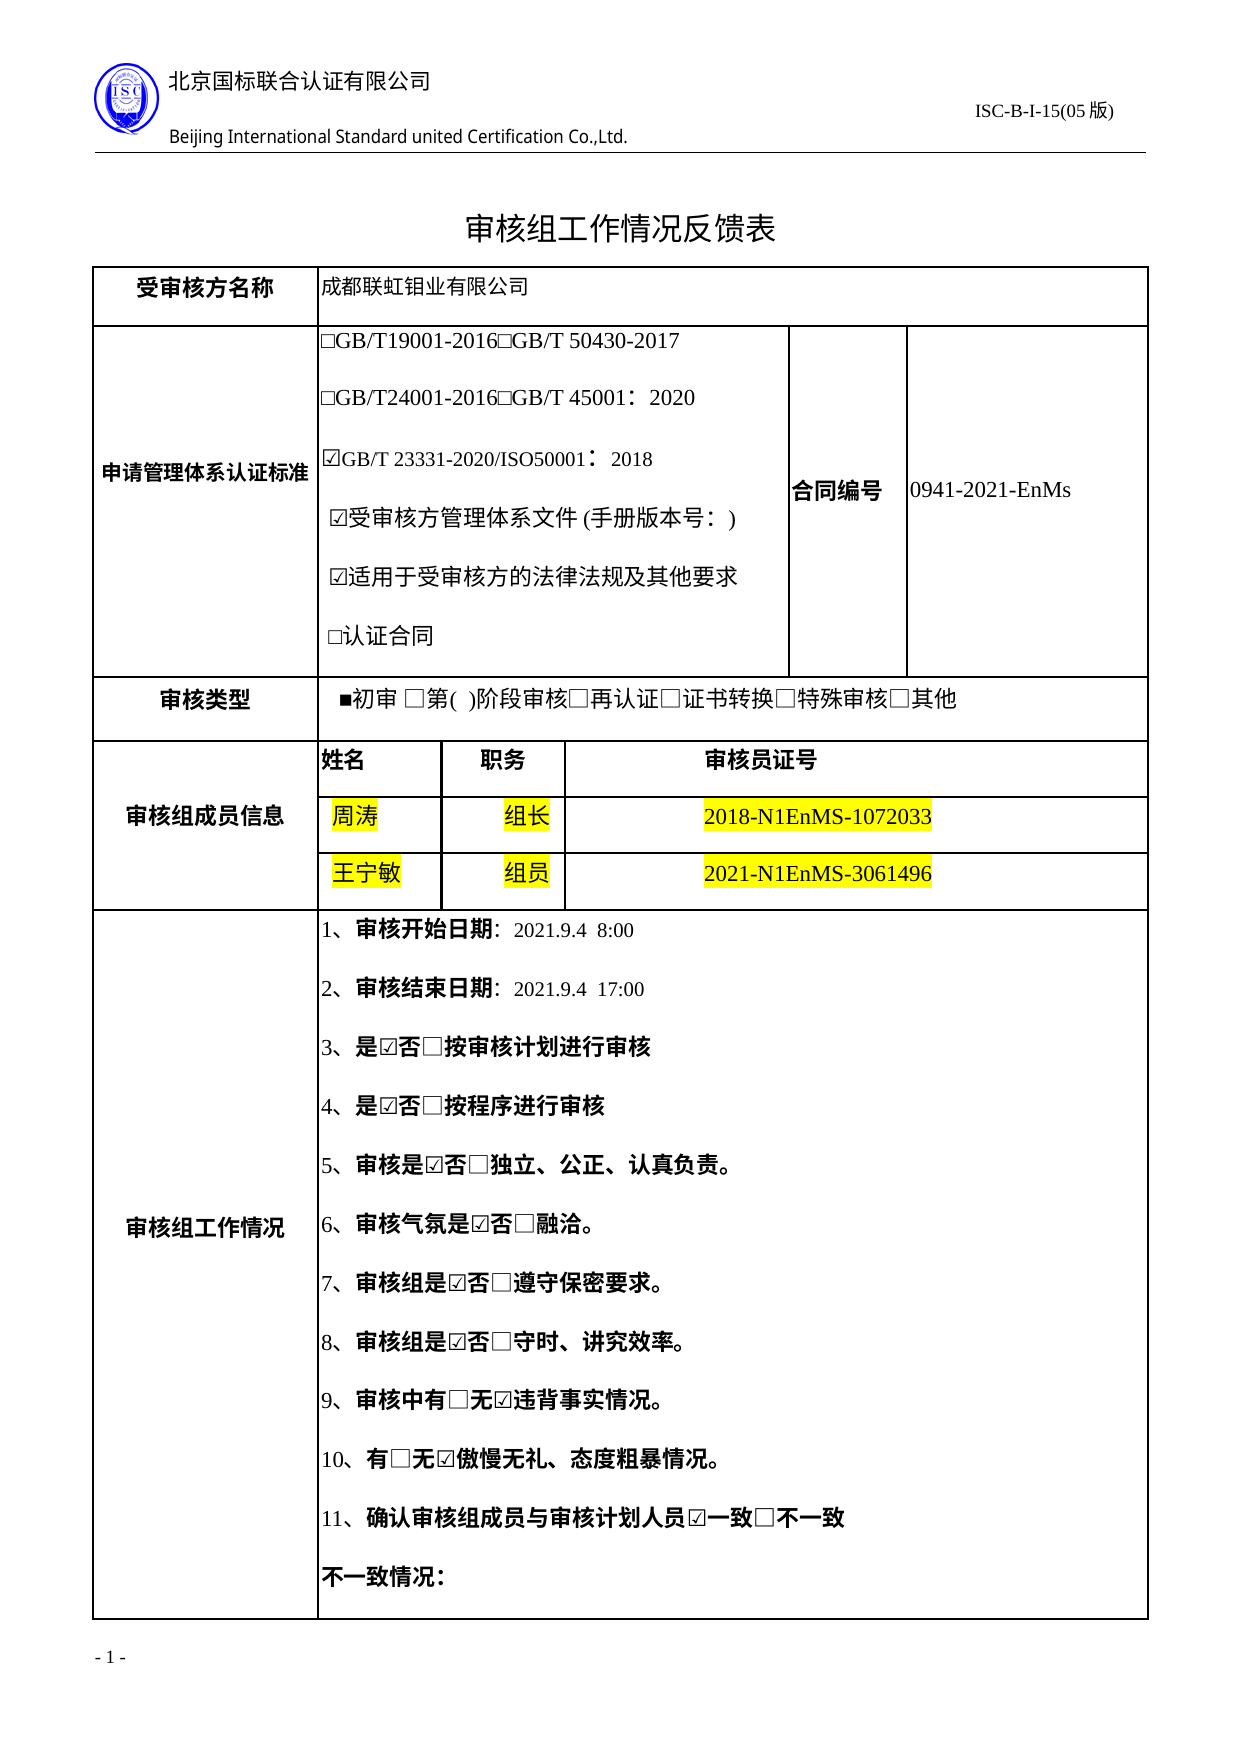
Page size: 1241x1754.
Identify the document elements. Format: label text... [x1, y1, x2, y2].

table_cell 2021-N1EnMS-3061496 [566, 854, 1147, 908]
table_cell 组员 [443, 854, 564, 908]
table_cell 周涛 [319, 798, 440, 852]
table_cell □GB/T19001-2016□GB/T 50430-2017 □GB/T24001-2016□GB/T 45001：2020 ☑GB/T 23331-2020/ISO50001：2018 ☑受审核方管理体系文件 (手册版本号：) ☑适用于受审核方的法律法规及其他要求 □认证合同 [319, 327, 788, 676]
table_cell 1、审核开始日期：2021.9.4 8:00 2、审核结束日期：2021.9.4 17:00 3、是☑否□按审核计划进行审核 4、是☑否□按程序进行审核 5、审核是☑否□独立、公正、认真负责。 6、审核气氛是☑否□融洽。 7、审核组是☑否□遵守保密要求。 8、审核组是☑否□守时、讲究效率。 9、审核中有□无☑违背事实情况。 10、有□无☑傲慢无礼、态度粗暴情况。 11、确认审核组成员与审核计划人员☑一致□不一致 不一致情况： [319, 911, 1147, 1617]
table_cell 姓名 [319, 742, 440, 796]
table_cell 0941-2021-EnMs [908, 327, 1147, 676]
table_cell 职务 [443, 742, 564, 796]
table_cell 申请管理体系认证标准 [94, 327, 317, 676]
table_cell 合同编号 [790, 327, 906, 676]
table_cell 组长 [443, 798, 564, 852]
table_cell 审核组成员信息 [94, 742, 317, 908]
table_cell 审核组工作情况 [94, 911, 317, 1617]
table_cell 审核员证号 [566, 742, 1147, 796]
table_cell ■初审 □第( )阶段审核□再认证□证书转换□特殊审核□其他 [319, 678, 1147, 740]
table_header 受审核方名称 [94, 268, 317, 325]
text 审核组工作情况反馈表 [94, 220, 1146, 245]
table_cell 王宁敏 [319, 854, 440, 908]
table_cell 审核类型 [94, 678, 317, 740]
table_header 成都联虹钼业有限公司 [319, 268, 1147, 325]
picture [94, 63, 162, 135]
table_cell 2018-N1EnMS-1072033 [566, 798, 1147, 852]
